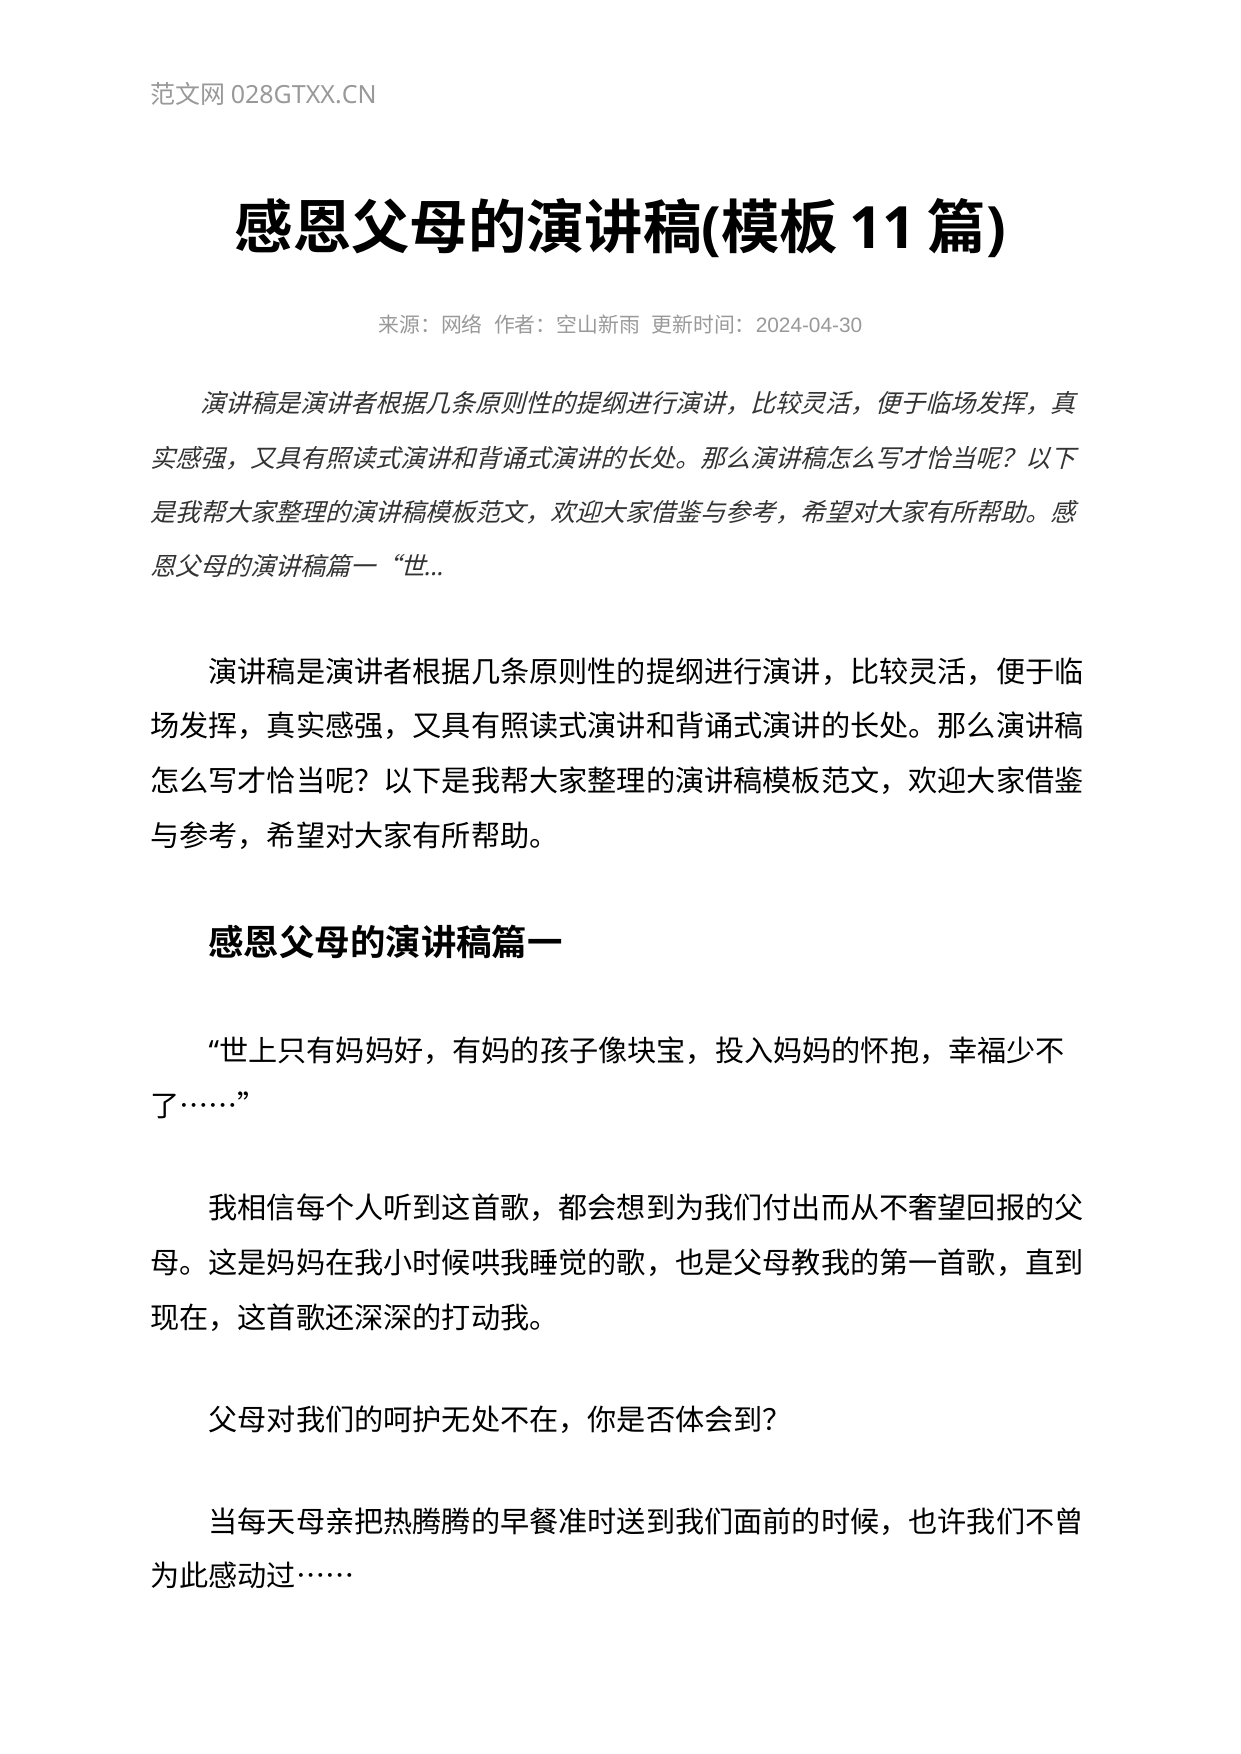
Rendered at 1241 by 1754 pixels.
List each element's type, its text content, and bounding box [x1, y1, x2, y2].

text 来源：网络 作者：空山新雨 更新时间：2024-04-30 [150, 313, 1090, 337]
text 当每天母亲把热腾腾的早餐准时送到我们面前的时候，也许我们不曾为此感动过…… [150, 1498, 1090, 1595]
text “世上只有妈妈好，有妈的孩子像块宝，投入妈妈的怀抱，幸福少不了……” [150, 1028, 1090, 1125]
text 演讲稿是演讲者根据几条原则性的提纲进行演讲，比较灵活，便于临场发挥，真实感强，又具有照读式演讲和背诵式演讲的长处。那么演讲稿怎么写才恰当呢？以下是我帮大家整理的演讲稿模板范文，欢迎大家借鉴与参考，希望对大家有所帮助。感恩父母的演讲稿篇一“世... [150, 384, 1090, 583]
text 演讲稿是演讲者根据几条原则性的提纲进行演讲，比较灵活，便于临场发挥，真实感强，又具有照读式演讲和背诵式演讲的长处。那么演讲稿怎么写才恰当呢？以下是我帮大家整理的演讲稿模板范文，欢迎大家借鉴与参考，希望对大家有所帮助。 [150, 648, 1090, 855]
text 感恩父母的演讲稿篇一 [150, 914, 1090, 966]
text 父母对我们的呵护无处不在，你是否体会到？ [150, 1396, 1090, 1439]
text 我相信每个人听到这首歌，都会想到为我们付出而从不奢望回报的父母。这是妈妈在我小时候哄我睡觉的歌，也是父母教我的第一首歌，直到现在，这首歌还深深的打动我。 [150, 1185, 1090, 1337]
subtitle 感恩父母的演讲稿(模板11篇) [150, 181, 1090, 266]
